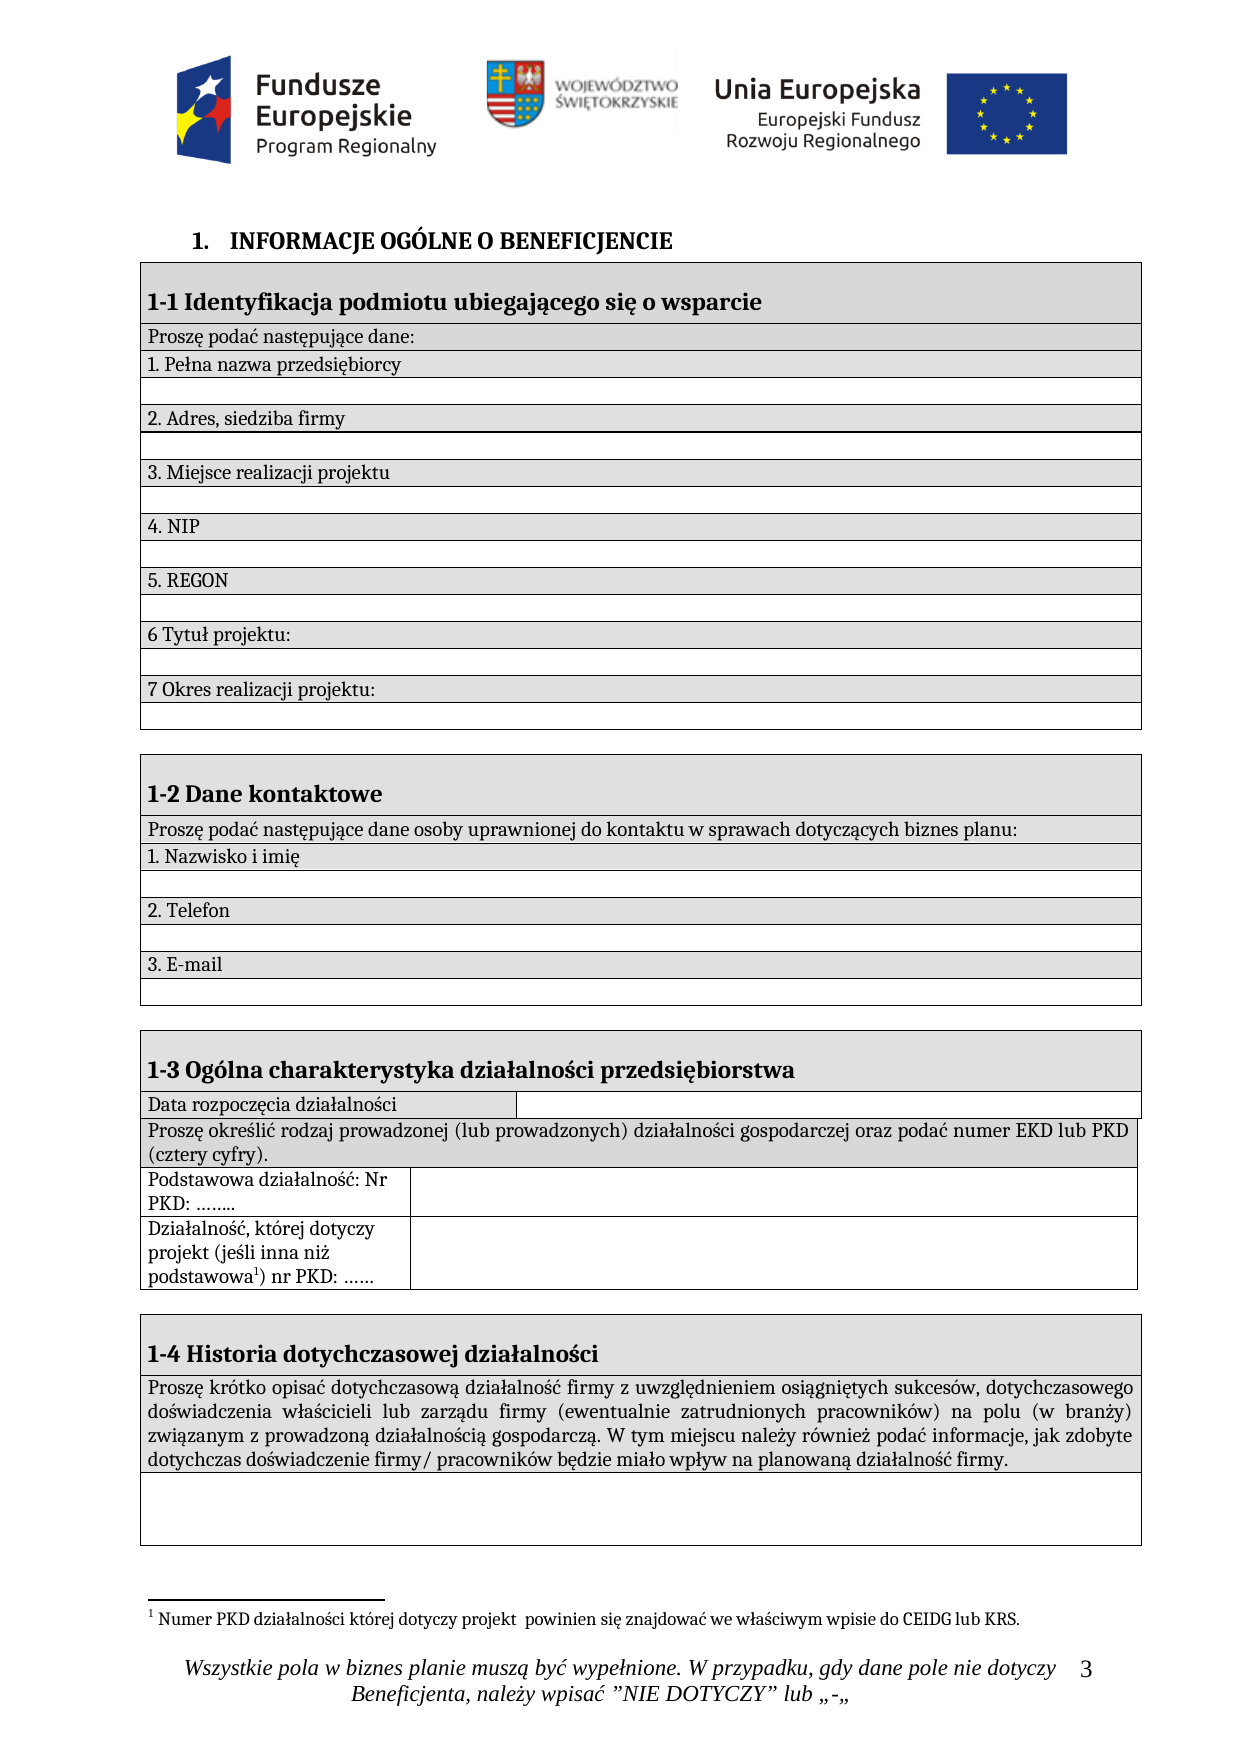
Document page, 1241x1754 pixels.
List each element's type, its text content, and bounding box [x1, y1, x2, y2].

table_cell Proszę określić rodzaj prowadzonej (lub prowadzonych) działalności gospodarczej oraz podać numer EKD lub PKD (cztery cyfry). [141, 1119, 1137, 1167]
table_cell Podstawowa działalność: Nr PKD: …….. [141, 1168, 410, 1216]
table_cell [141, 925, 1141, 951]
table_header 1-2 Dane kontaktowe [141, 755, 1141, 815]
table_cell [411, 1217, 1137, 1289]
table_cell Proszę podać następujące dane osoby uprawnionej do kontaktu w sprawach dotyczących biznes planu: [141, 816, 1141, 842]
table_cell 4. NIP [141, 514, 1141, 540]
table_cell 7 Okres realizacji projektu: [141, 676, 1141, 702]
table_header 1-1 Identyfikacja podmiotu ubiegającego się o wsparcie [141, 263, 1141, 323]
table_cell [141, 595, 1141, 621]
table_cell [141, 487, 1141, 513]
table_cell [517, 1092, 1141, 1118]
table_cell [141, 541, 1141, 567]
table_header 1-3 Ogólna charakterystyka działalności przedsiębiorstwa [141, 1031, 1141, 1091]
table_cell 2. Telefon [141, 898, 1141, 924]
table_header 1-4 Historia dotychczasowej działalności [141, 1315, 1141, 1375]
table_cell [141, 979, 1141, 1005]
table_cell 1. Pełna nazwa przedsiębiorcy [141, 351, 1141, 377]
table_cell [141, 703, 1141, 729]
table_cell 2. Adres, siedziba firmy [141, 405, 1141, 431]
picture [168, 47, 442, 174]
table_cell Proszę krótko opisać dotychczasową działalność firmy z uwzględnieniem osiągniętych sukcesów, dotychczasowego doświadczenia właścicieli lub zarządu firmy (ewentualnie zatrudnionych pracowników) na polu (w branży) związanym z prowadzoną działalnością gospodarczą. W tym miejscu należy również podać informacje, jak zdobyte dotychczas doświadczenie firmy/ pracowników będzie miało wpływ na planowaną działalność firmy. [141, 1376, 1141, 1472]
table_cell Działalność, której dotyczy projekt (jeśli inna niż podstawowa) nr PKD: …… [141, 1217, 410, 1289]
table_cell 3. Miejsce realizacji projektu [141, 460, 1141, 486]
table_cell Data rozpoczęcia działalności [141, 1092, 516, 1118]
table_cell 6 Tytuł projektu: [141, 622, 1141, 648]
table_cell [141, 433, 1141, 458]
subtitle INFORMACJE OGÓLNE O BENEFICJENCIE [192, 227, 1092, 256]
table_cell [141, 378, 1141, 404]
picture [486, 47, 678, 135]
table_cell Proszę podać następujące dane: [141, 324, 1141, 350]
picture [710, 47, 1072, 174]
table_cell [411, 1168, 1137, 1216]
table_cell 5. REGON [141, 568, 1141, 594]
table_cell [141, 871, 1141, 897]
table_cell [141, 1473, 1141, 1544]
table_cell 3. E-mail [141, 952, 1141, 978]
table_cell 1. Nazwisko i imię [141, 844, 1141, 869]
table_cell [141, 649, 1141, 675]
